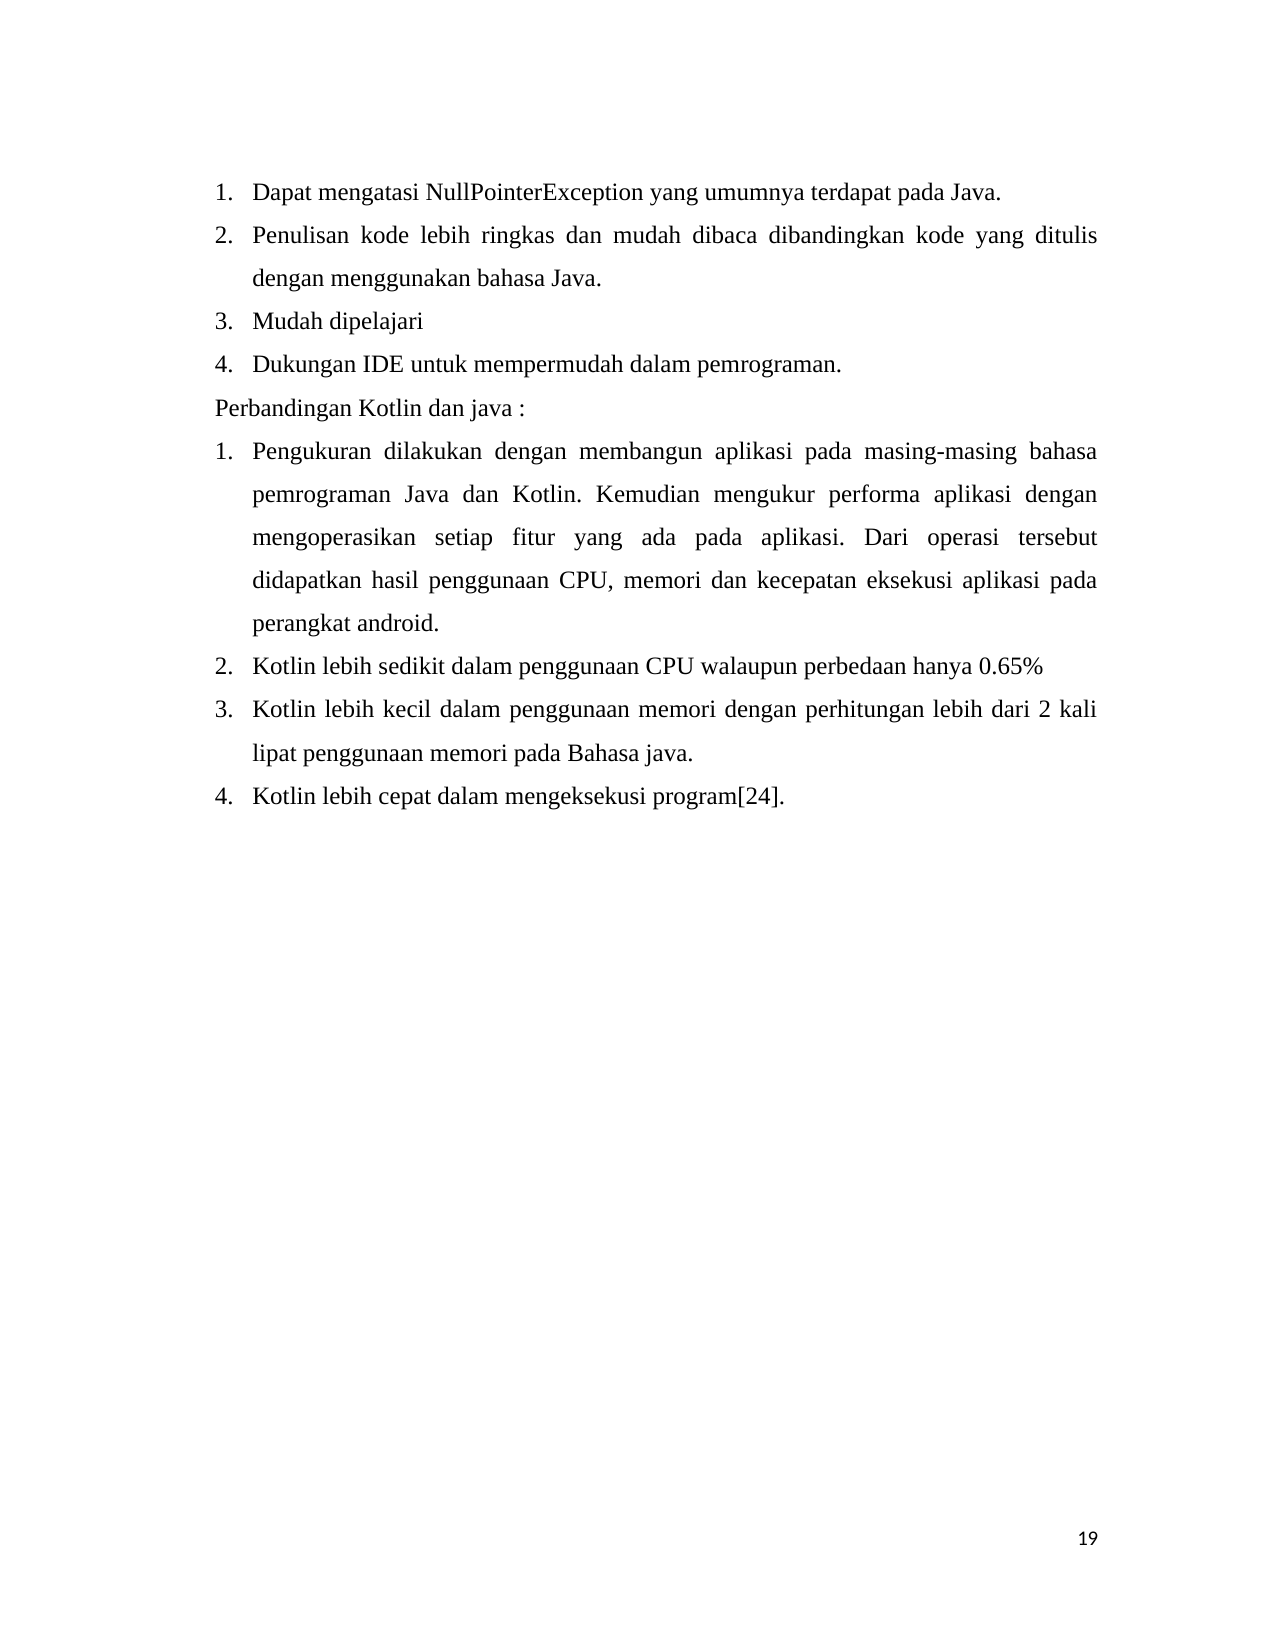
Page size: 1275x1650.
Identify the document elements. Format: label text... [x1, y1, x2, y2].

list Penulisan kode lebih ringkas dan mudah dibaca dibandingkan kode yang ditulis dengan menggunakan bahasa Java. [214, 220, 1098, 292]
list Pengukuran dilakukan dengan membangun aplikasi pada masing-masing bahasa pemrograman Java dan Kotlin. Kemudian mengukur performa aplikasi dengan mengoperasikan setiap fitur yang ada pada aplikasi. Dari operasi tersebut didapatkan hasil penggunaan CPU, memori dan kecepatan eksekusi aplikasi pada perangkat android. [214, 436, 1098, 637]
list Kotlin lebih cepat dalam mengeksekusi program[24]. [214, 781, 1098, 809]
list Perbandingan Kotlin dan java : [214, 393, 1098, 421]
list Kotlin lebih kecil dalam penggunaan memori dengan perhitungan lebih dari 2 kali lipat penggunaan memori pada Bahasa java. [214, 694, 1098, 766]
list Dukungan IDE untuk mempermudah dalam pemrograman. [214, 349, 1098, 378]
list Kotlin lebih sedikit dalam penggunaan CPU walaupun perbedaan hanya 0.65% [214, 651, 1098, 680]
list Mudah dipelajari [214, 306, 1098, 335]
list Dapat mengatasi NullPointerException yang umumnya terdapat pada Java. [214, 177, 1098, 206]
